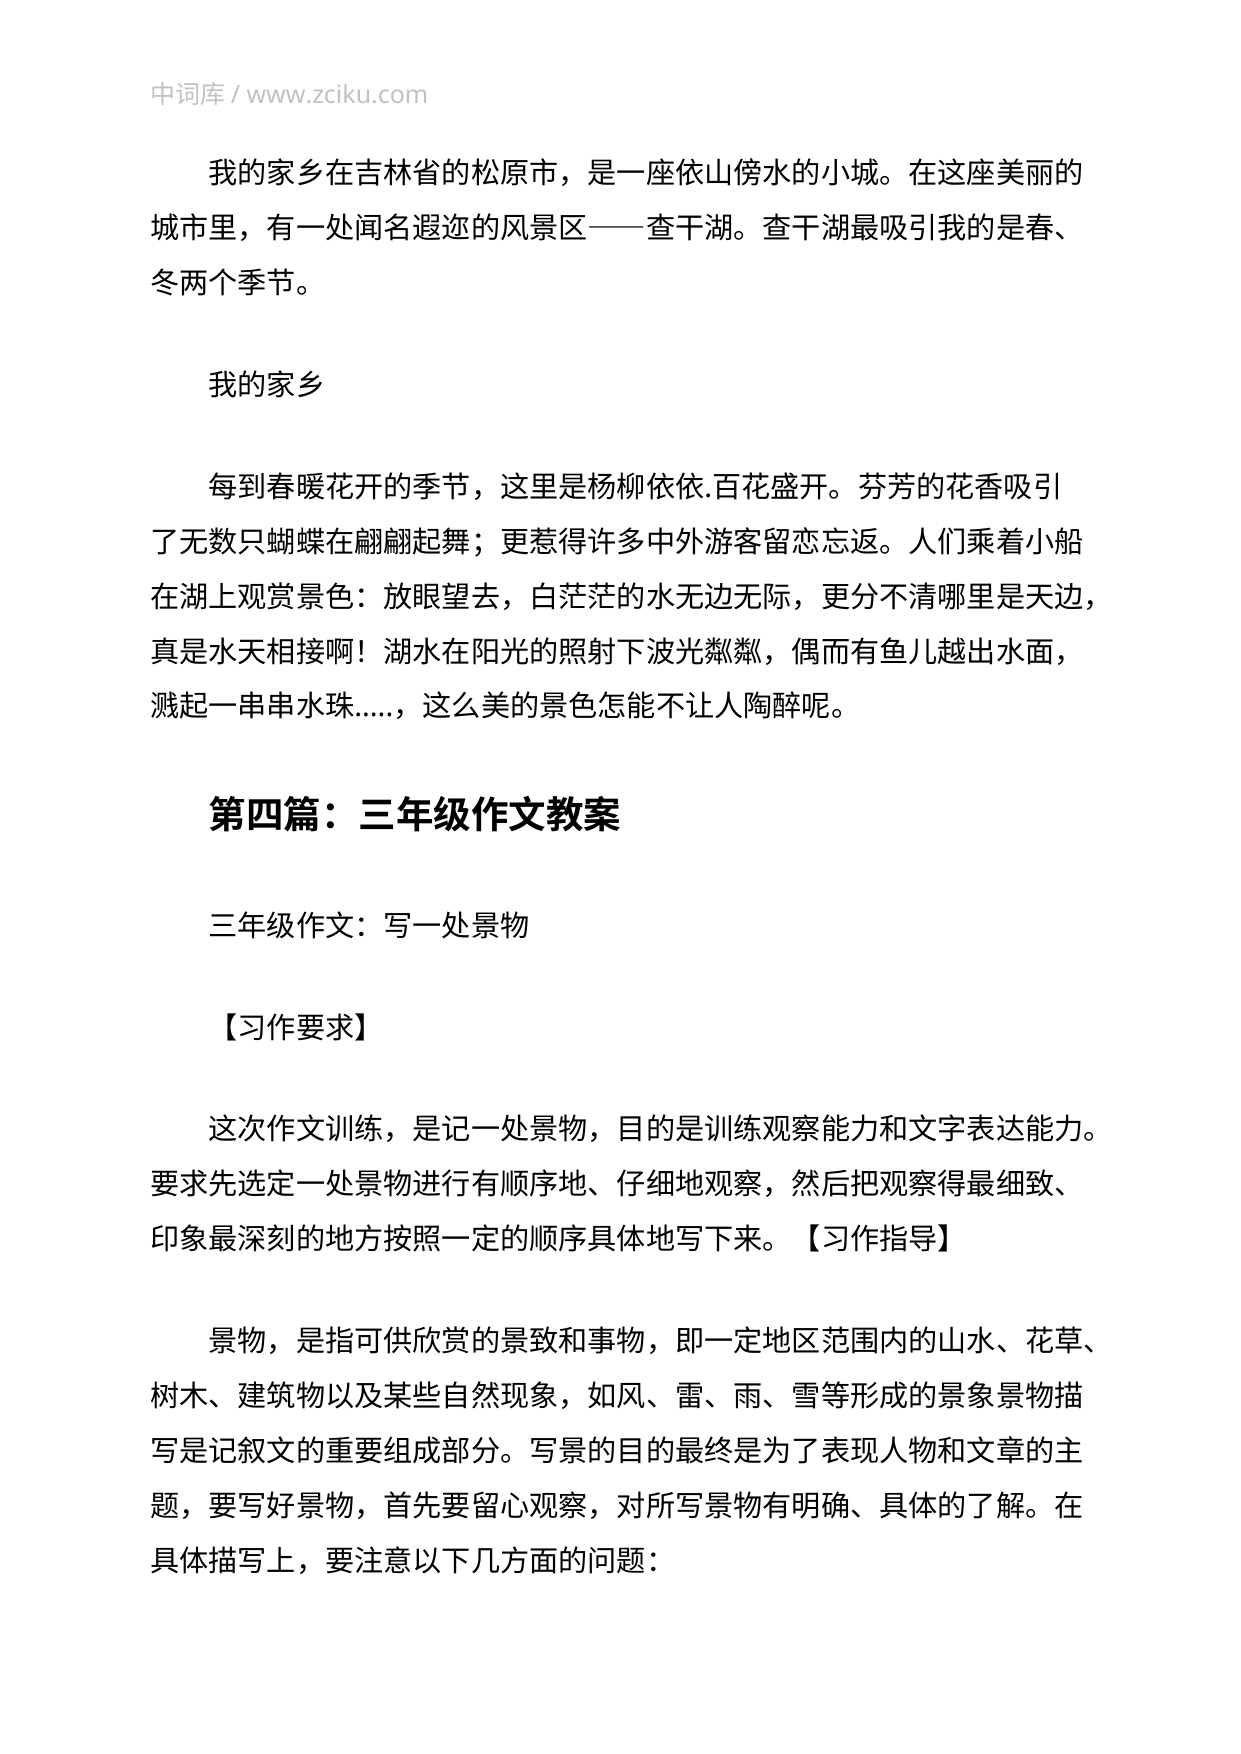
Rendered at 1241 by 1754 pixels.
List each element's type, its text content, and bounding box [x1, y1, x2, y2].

text 三年级作文：写一处景物 [150, 902, 1090, 945]
text 我的家乡在吉林省的松原市，是一座依山傍水的小城。在这座美丽的城市里，有一处闻名遐迩的风景区——查干湖。查干湖最吸引我的是春、冬两个季节。 [150, 150, 1090, 302]
text 【习作要求】 [150, 1004, 1090, 1046]
text 每到春暖花开的季节，这里是杨柳依依.百花盛开。芬芳的花香吸引了无数只蝴蝶在翩翩起舞；更惹得许多中外游客留恋忘返。人们乘着小船在湖上观赏景色：放眼望去，白茫茫的水无边无际，更分不清哪里是天边，真是水天相接啊！湖水在阳光的照射下波光粼粼，偶而有鱼儿越出水面，溅起一串串水珠.....，这么美的景色怎能不让人陶醉呢。 [150, 463, 1090, 725]
text 我的家乡 [150, 362, 1090, 404]
text 这次作文训练，是记一处景物，目的是训练观察能力和文字表达能力。要求先选定一处景物进行有顺序地、仔细地观察，然后把观察得最细致、印象最深刻的地方按照一定的顺序具体地写下来。【习作指导】 [150, 1106, 1090, 1258]
text 第四篇：三年级作文教案 [150, 785, 1090, 839]
text 景物，是指可供欣赏的景致和事物，即一定地区范围内的山水、花草、树木、建筑物以及某些自然现象，如风、雷、雨、雪等形成的景象景物描写是记叙文的重要组成部分。写景的目的最终是为了表现人物和文章的主题，要写好景物，首先要留心观察，对所写景物有明确、具体的了解。在具体描写上，要注意以下几方面的问题： [150, 1317, 1090, 1579]
